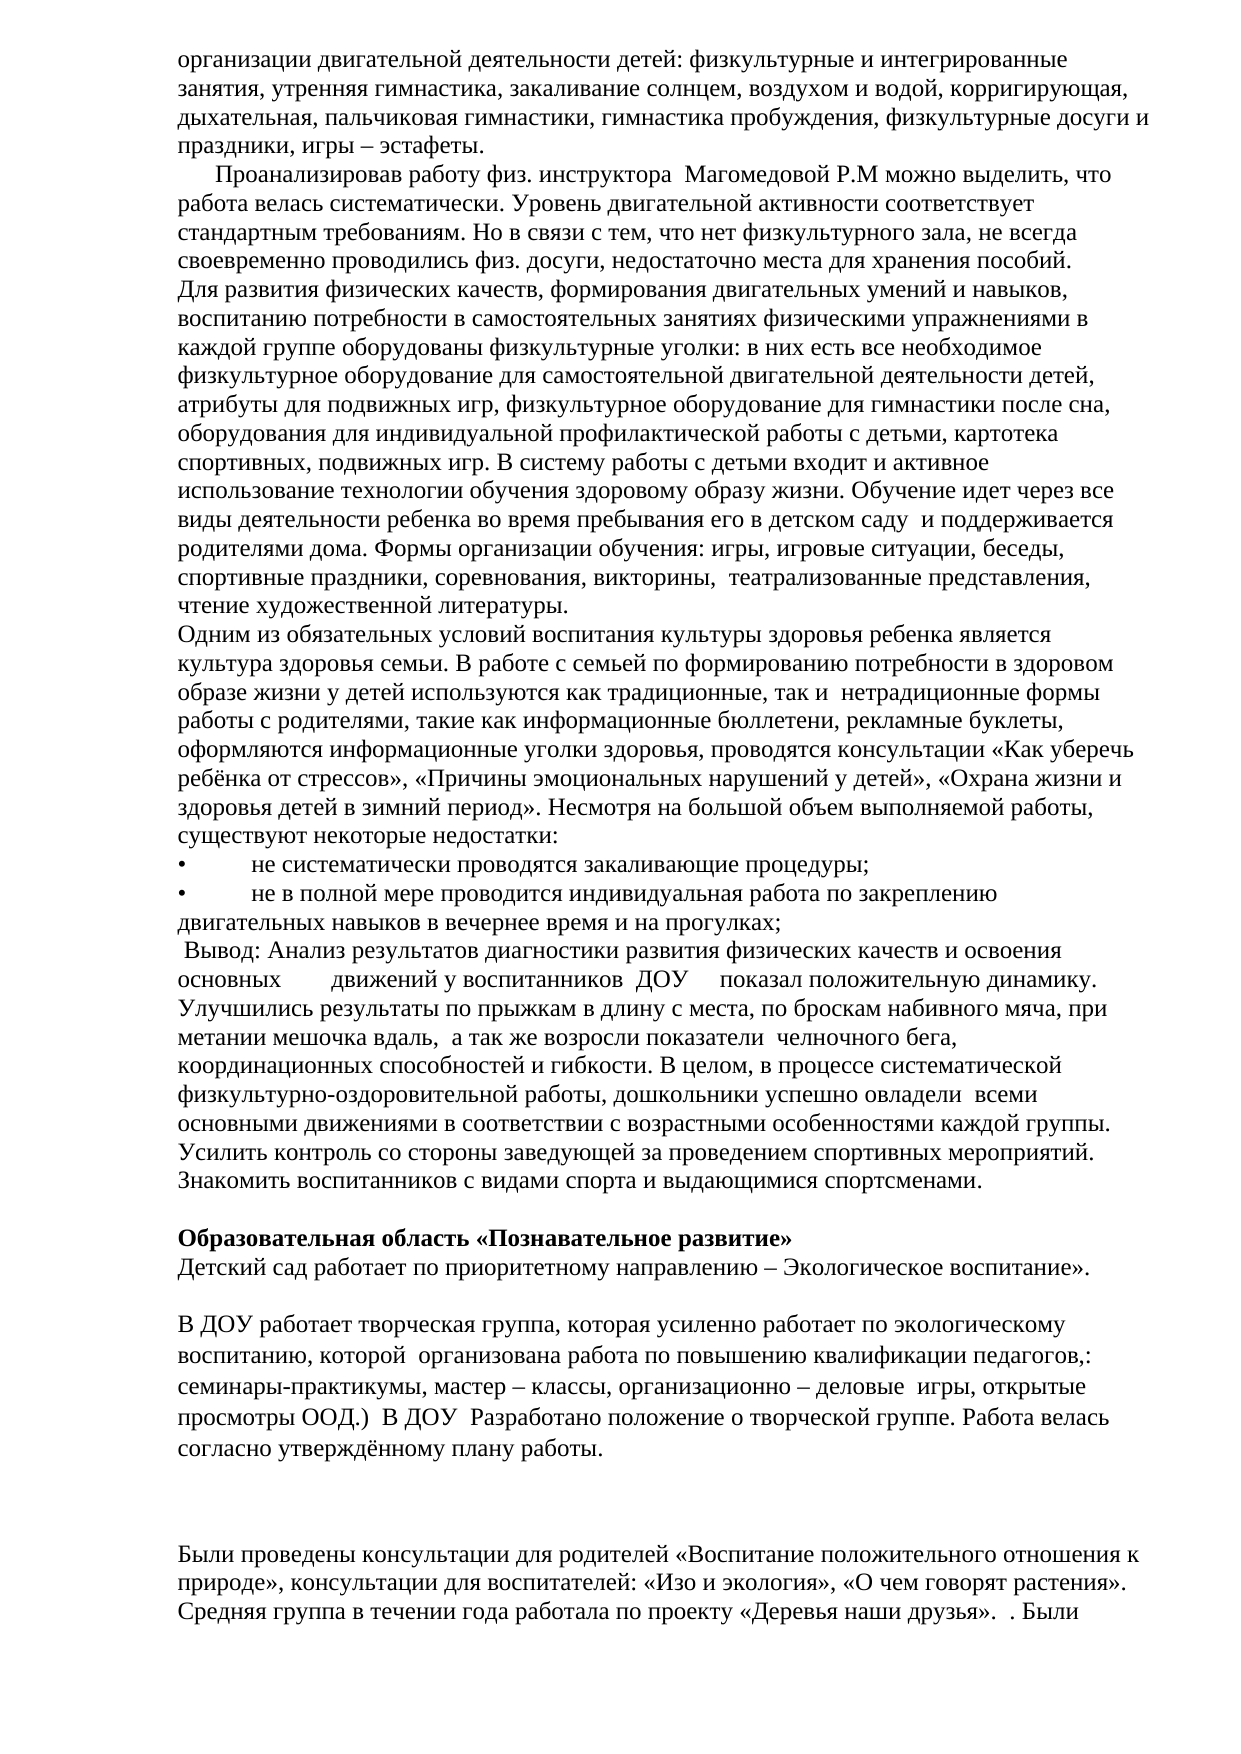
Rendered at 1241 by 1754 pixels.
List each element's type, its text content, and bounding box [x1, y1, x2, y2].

text Знакомить воспитанников с видами спорта и выдающимися спортсменами. [177, 1166, 1152, 1194]
text Вывод: Анализ результатов диагностики развития физических качеств и освоения основных движений у воспитанников ДОУ показал положительную динамику. Улучшились результаты по прыжкам в длину с места, по броскам набивного мяча, при метании мешочка вдаль, а так же возросли показатели челночного бега, координационных способностей и гибкости. В целом, в процессе систематической физкультурно-оздоровительной работы, дошкольники успешно овладели всеми основными движениями в соответствии с возрастными особенностями каждой группы. [177, 936, 1152, 1137]
text Для развития физических качеств, формирования двигательных умений и навыков, воспитанию потребности в самостоятельных занятиях физическими упражнениями в каждой группе оборудованы физкультурные уголки: в них есть все необходимое физкультурное оборудование для самостоятельной двигательной деятельности детей, атрибуты для подвижных игр, физкультурное оборудование для гимнастики после сна, оборудования для индивидуальной профилактической работы с детьми, картотека спортивных, подвижных игр. В систему работы с детьми входит и активное использование технологии обучения здоровому образу жизни. Обучение идет через все виды деятельности ребенка во время пребывания его в детском саду и поддерживается родителями дома. Формы организации обучения: игры, игровые ситуации, беседы, спортивные праздники, соревнования, викторины, театрализованные представления, чтение художественной литературы. [177, 274, 1152, 619]
text Детский сад работает по приоритетному направлению – Экологическое воспитание». [177, 1252, 1152, 1281]
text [177, 44, 1152, 159]
text Усилить контроль со стороны заведующей за проведением спортивных мероприятий. [177, 1137, 1152, 1166]
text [177, 1539, 1152, 1625]
text Одним из обязательных условий воспитания культуры здоровья ребенка является культура здоровья семьи. В работе с семьей по формированию потребности в здоровом образе жизни у детей используются как традиционные, так и нетрадиционные формы работы с родителями, такие как информационные бюллетени, рекламные буклеты, оформляются информационные уголки здоровья, проводятся консультации «Как уберечь ребёнка от стрессов», «Причины эмоциональных нарушений у детей», «Охрана жизни и здоровья детей в зимний период». Несмотря на большой объем выполняемой работы, существуют некоторые недостатки: [177, 619, 1152, 849]
text • не систематически проводятся закаливающие процедуры; [177, 849, 1152, 878]
text Образовательная область «Познавательное развитие» [177, 1223, 1152, 1252]
text Проанализировав работу физ. инструктора Магомедовой Р.М можно выделить, что работа велась систематически. Уровень двигательной активности соответствует стандартным требованиям. Но в связи с тем, что нет физкультурного зала, не всегда своевременно проводились физ. досуги, недостаточно места для хранения пособий. [177, 159, 1152, 274]
text • не в полной мере проводится индивидуальная работа по закреплению двигательных навыков в вечернее время и на прогулках; [177, 878, 1152, 936]
text В ДОУ работает творческая группа, которая усиленно работает по экологическому воспитанию, которой организована работа по повышению квалификации педагогов,: семинары-практикумы, мастер – классы, организационно – деловые игры, открытые просмотры ООД.) В ДОУ Разработано положение о творческой группе. Работа велась согласно утверждённому плану работы. [177, 1309, 1152, 1462]
